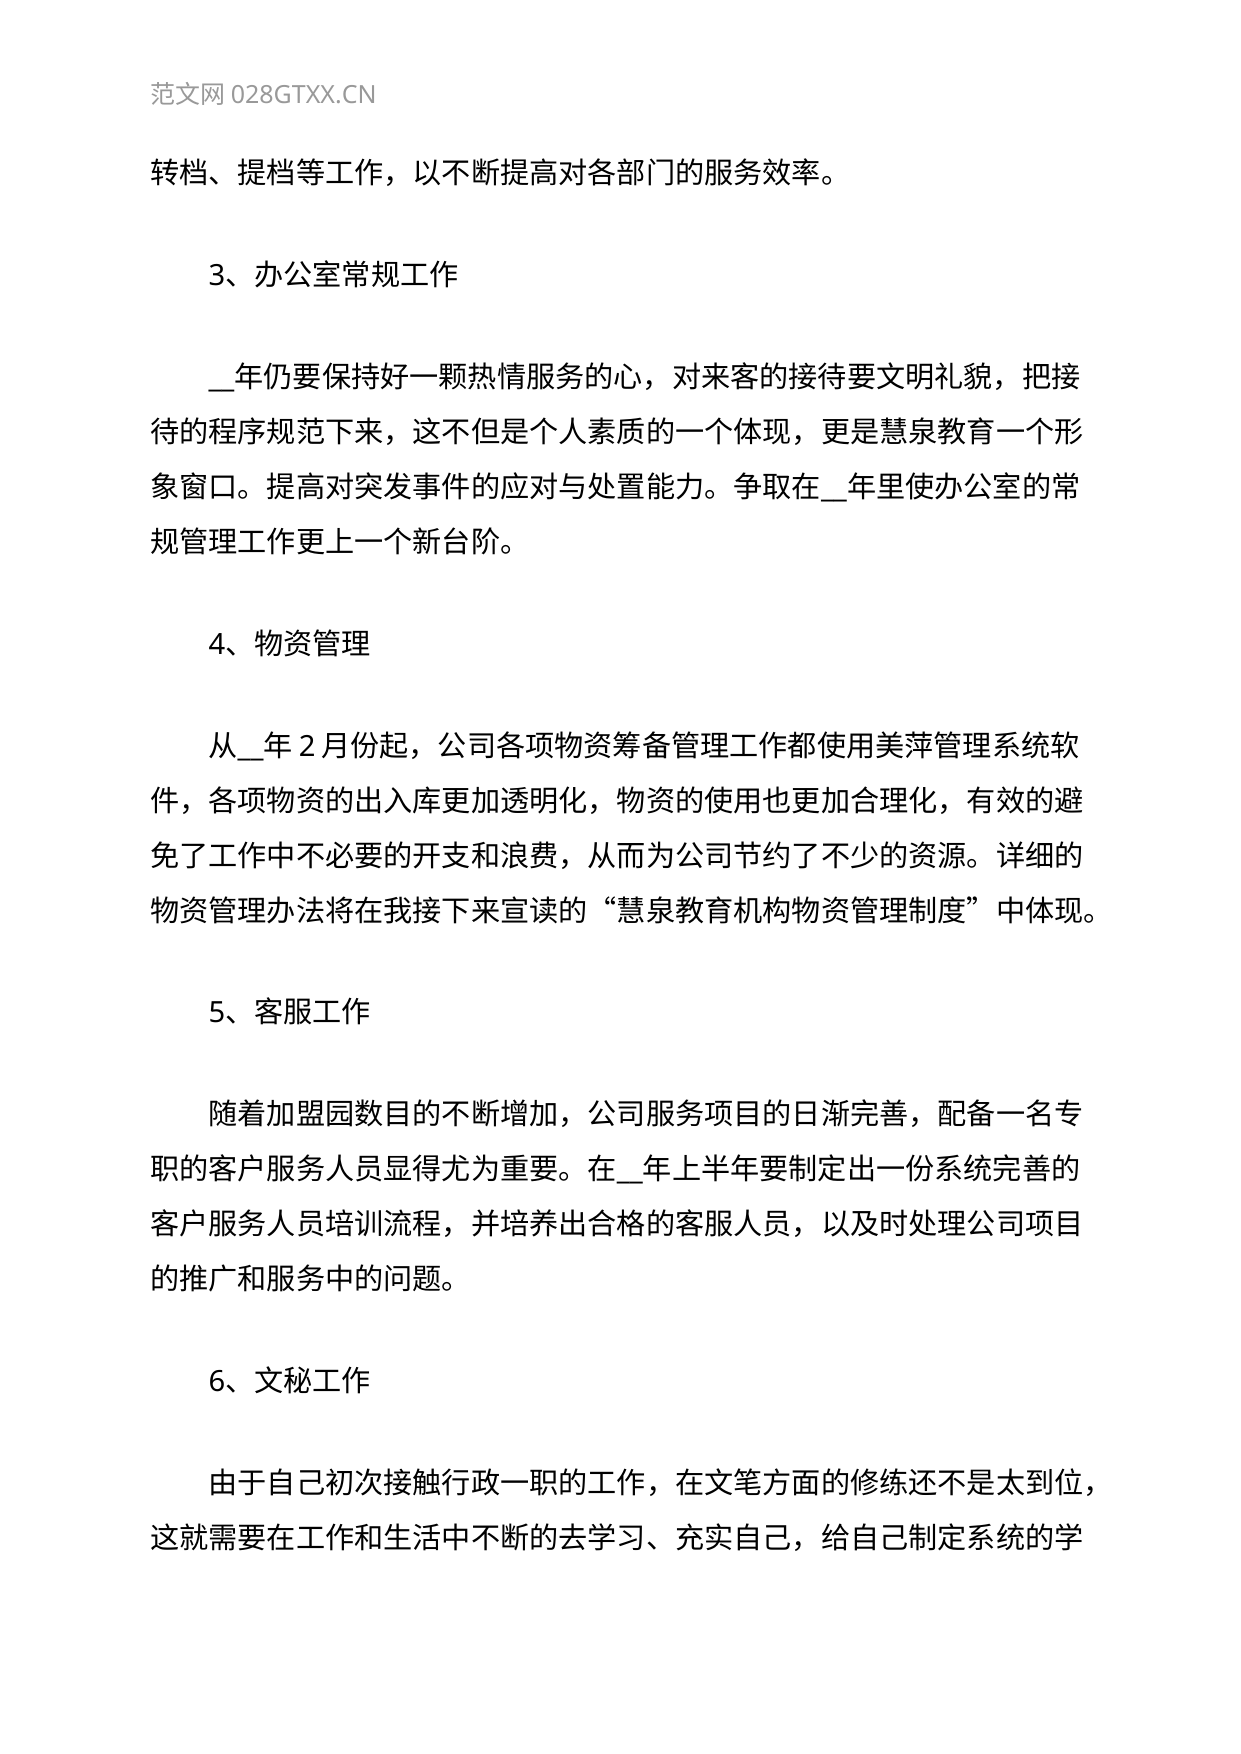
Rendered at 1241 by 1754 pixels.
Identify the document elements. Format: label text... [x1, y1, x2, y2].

text 5、客服工作 [150, 989, 1090, 1031]
text 随着加盟园数目的不断增加，公司服务项目的日渐完善，配备一名专职的客户服务人员显得尤为重要。在__年上半年要制定出一份系统完善的客户服务人员培训流程，并培养出合格的客服人员，以及时处理公司项目的推广和服务中的问题。 [150, 1091, 1090, 1298]
text 6、文秘工作 [150, 1357, 1090, 1400]
text 从__年2月份起，公司各项物资筹备管理工作都使用美萍管理系统软件，各项物资的出入库更加透明化，物资的使用也更加合理化，有效的避免了工作中不必要的开支和浪费，从而为公司节约了不少的资源。详细的物资管理办法将在我接下来宣读的“慧泉教育机构物资管理制度”中体现。 [150, 722, 1090, 929]
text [150, 150, 1090, 192]
text 4、物资管理 [150, 620, 1090, 663]
text 3、办公室常规工作 [150, 252, 1090, 294]
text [150, 1459, 1090, 1557]
text __年仍要保持好一颗热情服务的心，对来客的接待要文明礼貌，把接待的程序规范下来，这不但是个人素质的一个体现，更是慧泉教育一个形象窗口。提高对突发事件的应对与处置能力。争取在__年里使办公室的常规管理工作更上一个新台阶。 [150, 354, 1090, 561]
